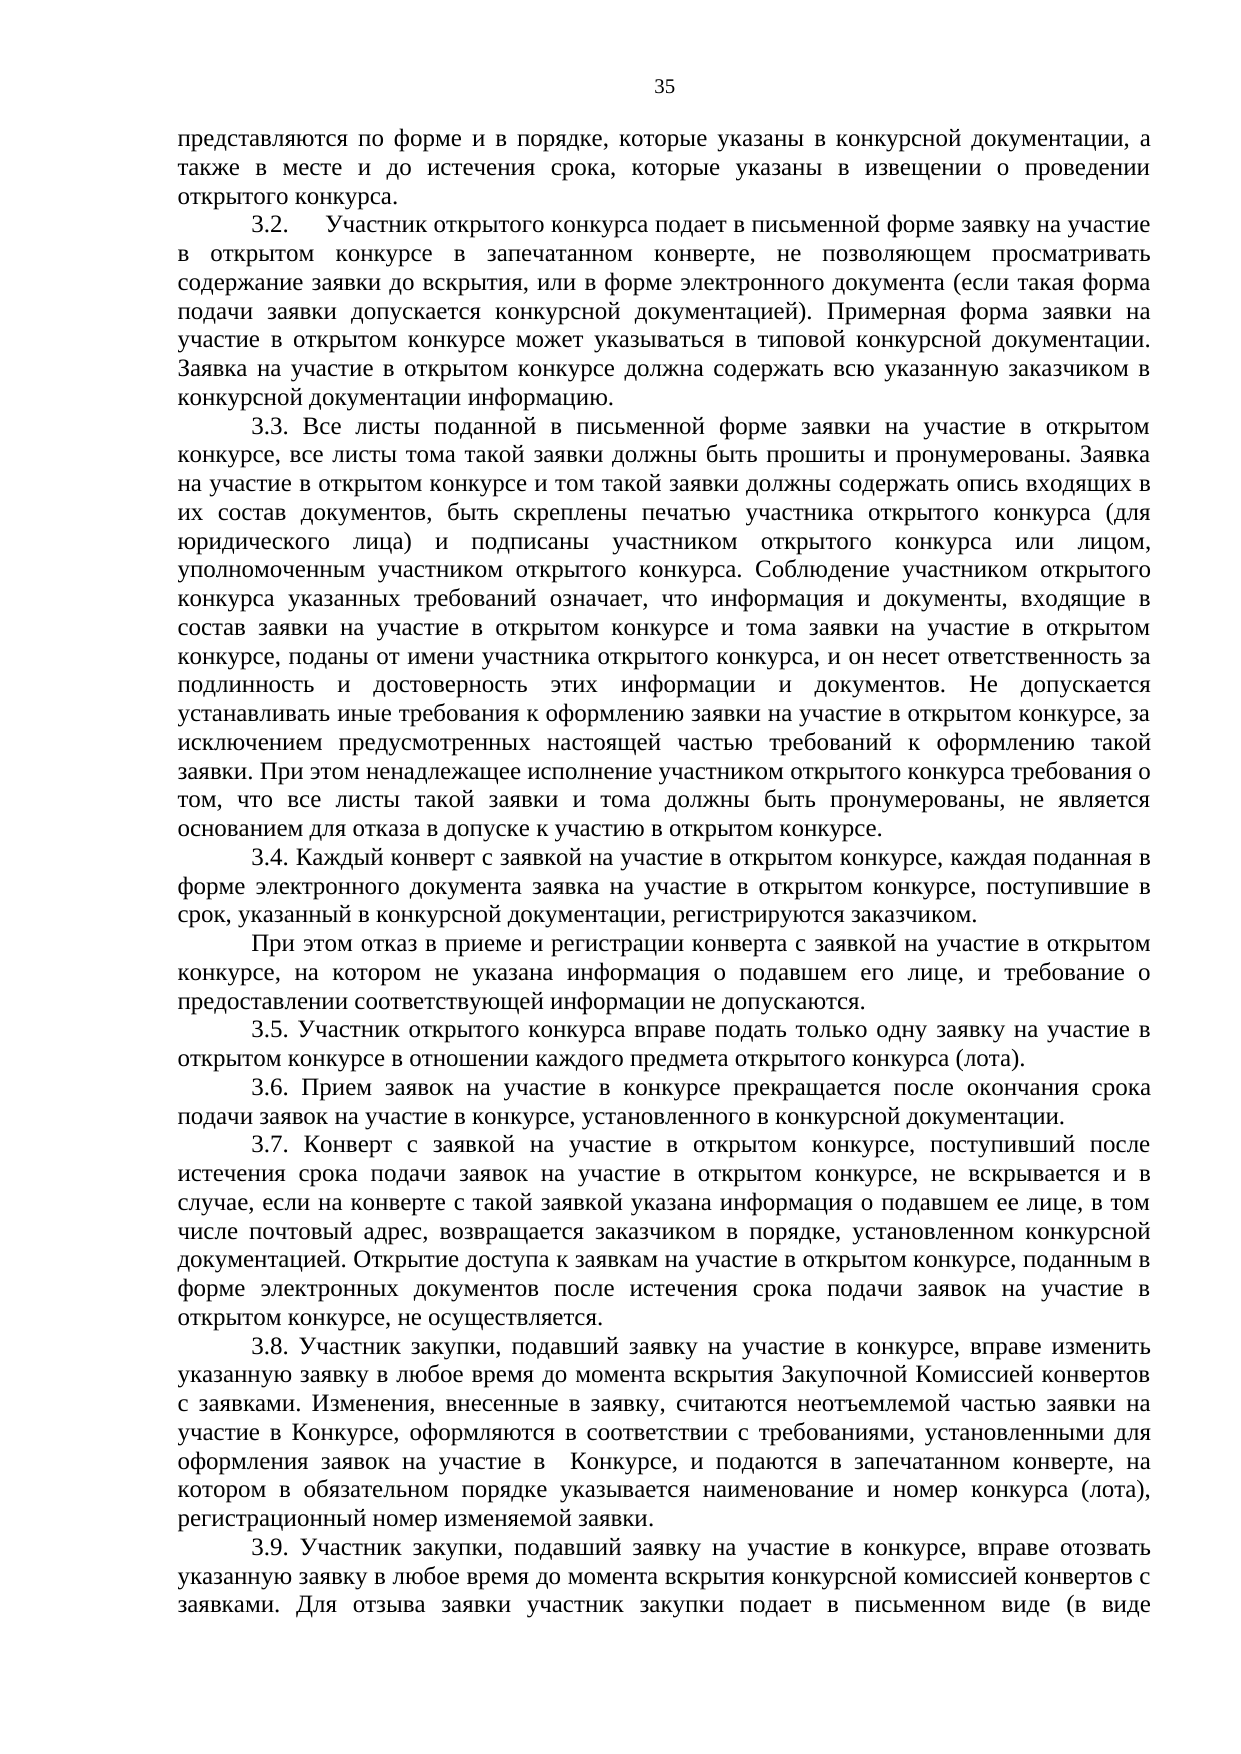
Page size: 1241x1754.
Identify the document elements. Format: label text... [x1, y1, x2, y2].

text 3.8. Участник закупки, подавший заявку на участие в конкурсе, вправе изменить указанную заявку в любое время до момента вскрытия Закупочной Комиссией конвертов с заявками. Изменения, внесенные в заявку, считаются неотъемлемой частью заявки на участие в Конкурсе, оформляются в соответствии с требованиями, установленными для оформления заявок на участие в Конкурсе, и подаются в запечатанном конверте, на котором в обязательном порядке указывается наименование и номер конкурса (лота), регистрационный номер изменяемой заявки. [177, 1331, 1152, 1532]
text 3.7. Конверт с заявкой на участие в открытом конкурсе, поступивший после истечения срока подачи заявок на участие в открытом конкурсе, не вскрывается и в случае, если на конверте с такой заявкой указана информация о подавшем ее лице, в том числе почтовый адрес, возвращается заказчиком в порядке, установленном конкурсной документацией. Открытие доступа к заявкам на участие в открытом конкурсе, поданным в форме электронных документов после истечения срока подачи заявок на участие в открытом конкурсе, не осуществляется. [177, 1129, 1152, 1331]
text При этом отказ в приеме и регистрации конверта с заявкой на участие в открытом конкурсе, на котором не указана информация о подавшем его лице, и требование о предоставлении соответствующей информации не допускаются. [177, 928, 1152, 1014]
text 3.6. Прием заявок на участие в конкурсе прекращается после окончания срока подачи заявок на участие в конкурсе, установленного в конкурсной документации. [177, 1072, 1152, 1129]
text 3.4. Каждый конверт с заявкой на участие в открытом конкурсе, каждая поданная в форме электронного документа заявка на участие в открытом конкурсе, поступившие в срок, указанный в конкурсной документации, регистрируются заказчиком. [177, 842, 1152, 928]
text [177, 123, 1152, 209]
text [177, 1532, 1152, 1618]
text 3.5. Участник открытого конкурса вправе подать только одну заявку на участие в открытом конкурсе в отношении каждого предмета открытого конкурса (лота). [177, 1014, 1152, 1072]
text 3.3. Все листы поданной в письменной форме заявки на участие в открытом конкурсе, все листы тома такой заявки должны быть прошиты и пронумерованы. Заявка на участие в открытом конкурсе и том такой заявки должны содержать опись входящих в их состав документов, быть скреплены печатью участника открытого конкурса (для юридического лица) и подписаны участником открытого конкурса или лицом, уполномоченным участником открытого конкурса. Соблюдение участником открытого конкурса указанных требований означает, что информация и документы, входящие в состав заявки на участие в открытом конкурсе и тома заявки на участие в открытом конкурсе, поданы от имени участника открытого конкурса, и он несет ответственность за подлинность и достоверность этих информации и документов. Не допускается устанавливать иные требования к оформлению заявки на участие в открытом конкурсе, за исключением предусмотренных настоящей частью требований к оформлению такой заявки. При этом ненадлежащее исполнение участником открытого конкурса требования о том, что все листы такой заявки и тома должны быть пронумерованы, не является основанием для отказа в допуске к участию в открытом конкурсе. [177, 411, 1152, 842]
text 3.2. Участник открытого конкурса подает в письменной форме заявку на участие в открытом конкурсе в запечатанном конверте, не позволяющем просматривать содержание заявки до вскрытия, или в форме электронного документа (если такая форма подачи заявки допускается конкурсной документацией). Примерная форма заявки на участие в открытом конкурсе может указываться в типовой конкурсной документации. Заявка на участие в открытом конкурсе должна содержать всю указанную заказчиком в конкурсной документации информацию. [177, 209, 1152, 411]
